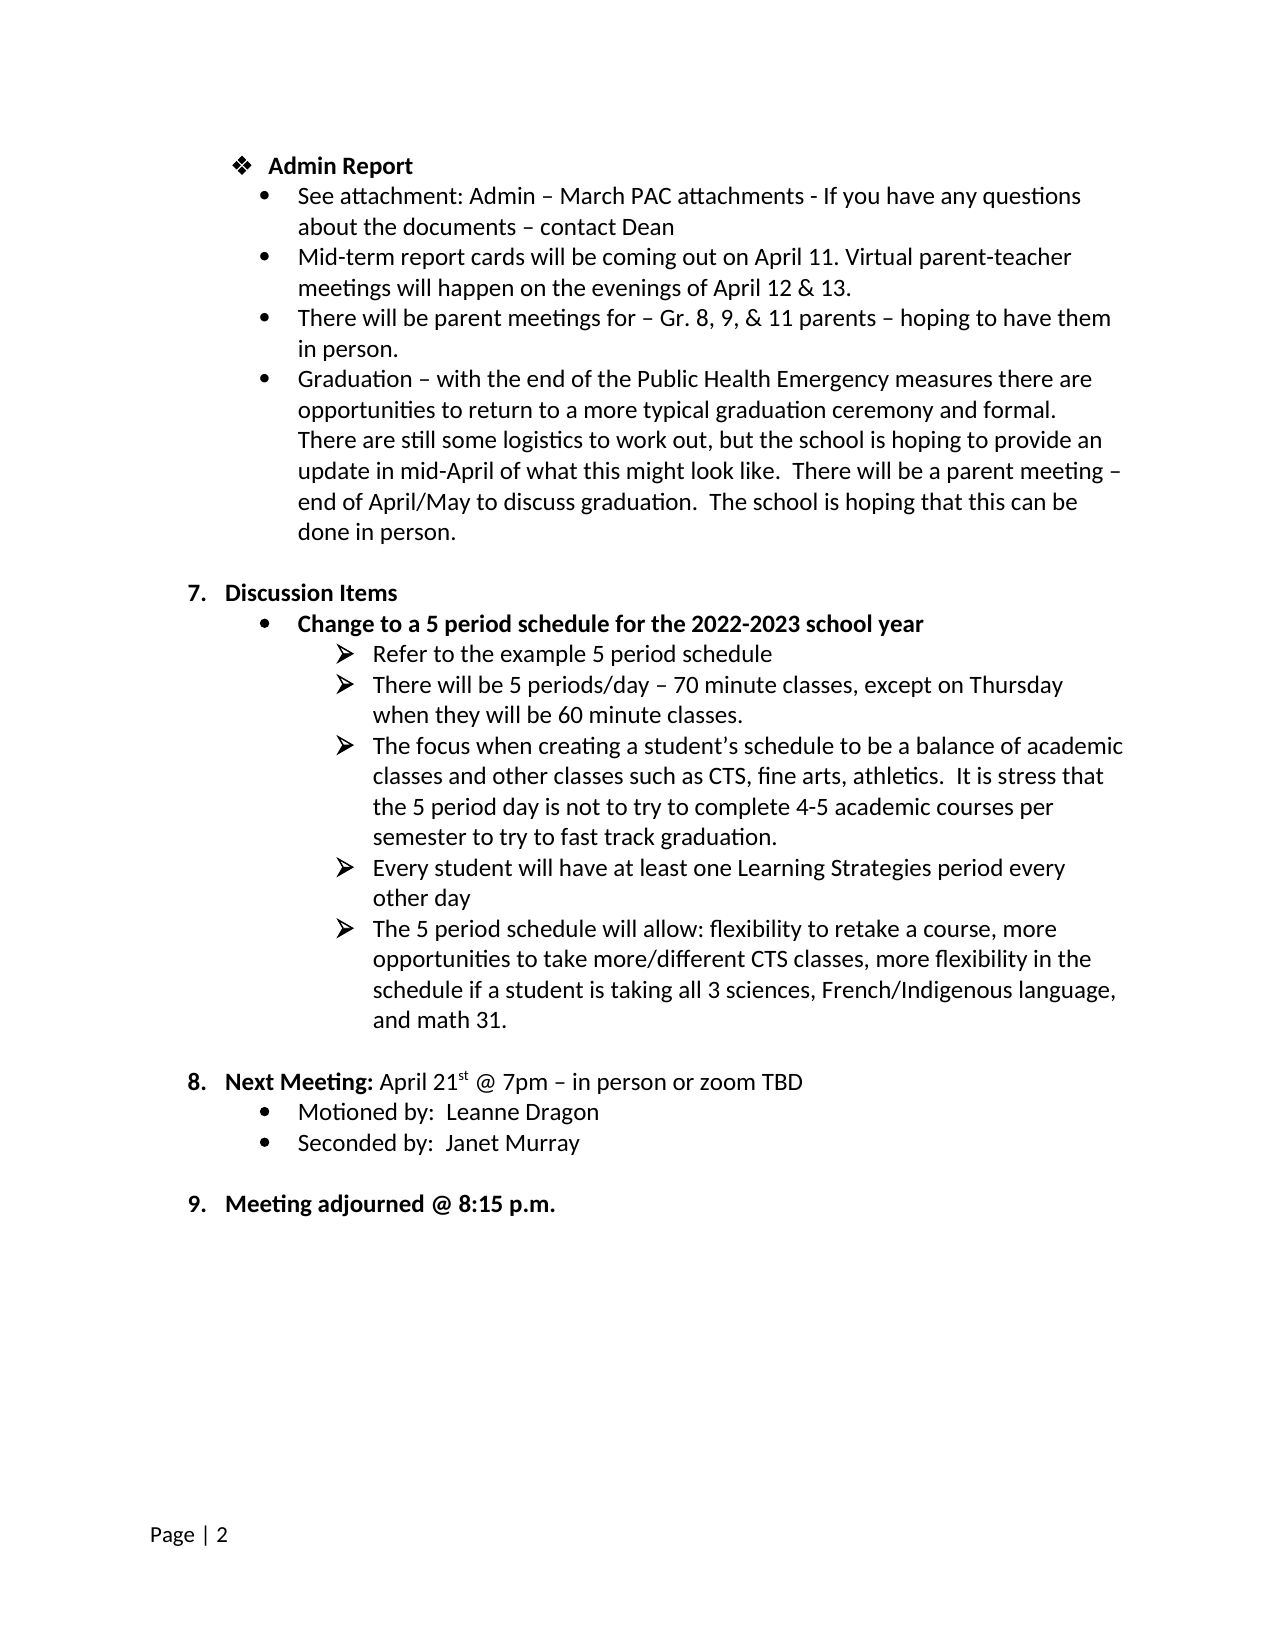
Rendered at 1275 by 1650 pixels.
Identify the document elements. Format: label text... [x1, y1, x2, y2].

list See attachment: Admin – March PAC attachments - If you have any questions about the documents – contact Dean [260, 181, 1125, 242]
list Change to a 5 period schedule for the 2022-2023 school year [260, 608, 1125, 638]
list Motioned by: Leanne Dragon [260, 1096, 1125, 1127]
list The 5 period schedule will allow: flexibility to retake a course, more opportunities to take more/different CTS classes, more flexibility in the schedule if a student is taking all 3 sciences, French/Indigenous language, and math 31. [335, 913, 1125, 1035]
list There will be 5 periods/day – 70 minute classes, except on Thursday when they will be 60 minute classes. [335, 669, 1125, 730]
list Refer to the example 5 period schedule [335, 638, 1125, 669]
list The focus when creating a student’s schedule to be a balance of academic classes and other classes such as CTS, fine arts, athletics. It is stress that the 5 period day is not to try to complete 4-5 academic courses per semester to try to fast track graduation. [335, 730, 1125, 852]
list Meeting adjourned @ 8:15 p.m. [187, 1188, 1125, 1218]
list Next Meeting: April 21st @ 7pm – in person or zoom TBD [187, 1066, 1125, 1096]
list Seconded by: Janet Murray [260, 1127, 1125, 1157]
list There will be parent meetings for – Gr. 8, 9, & 11 parents – hoping to have them in person. [260, 303, 1125, 364]
list Graduation – with the end of the Public Health Emergency measures there are opportunities to return to a more typical graduation ceremony and formal. There are still some logistics to work out, but the school is hoping to provide an update in mid-April of what this might look like. There will be a parent meeting – end of April/May to discuss graduation. The school is hoping that this can be done in person. [260, 364, 1125, 547]
list Mid-term report cards will be coming out on April 11. Virtual parent-teacher meetings will happen on the evenings of April 12 & 13. [260, 242, 1125, 303]
list Admin Report [231, 150, 1125, 181]
list Every student will have at least one Learning Strategies period every other day [335, 852, 1125, 913]
list Discussion Items [187, 577, 1125, 608]
